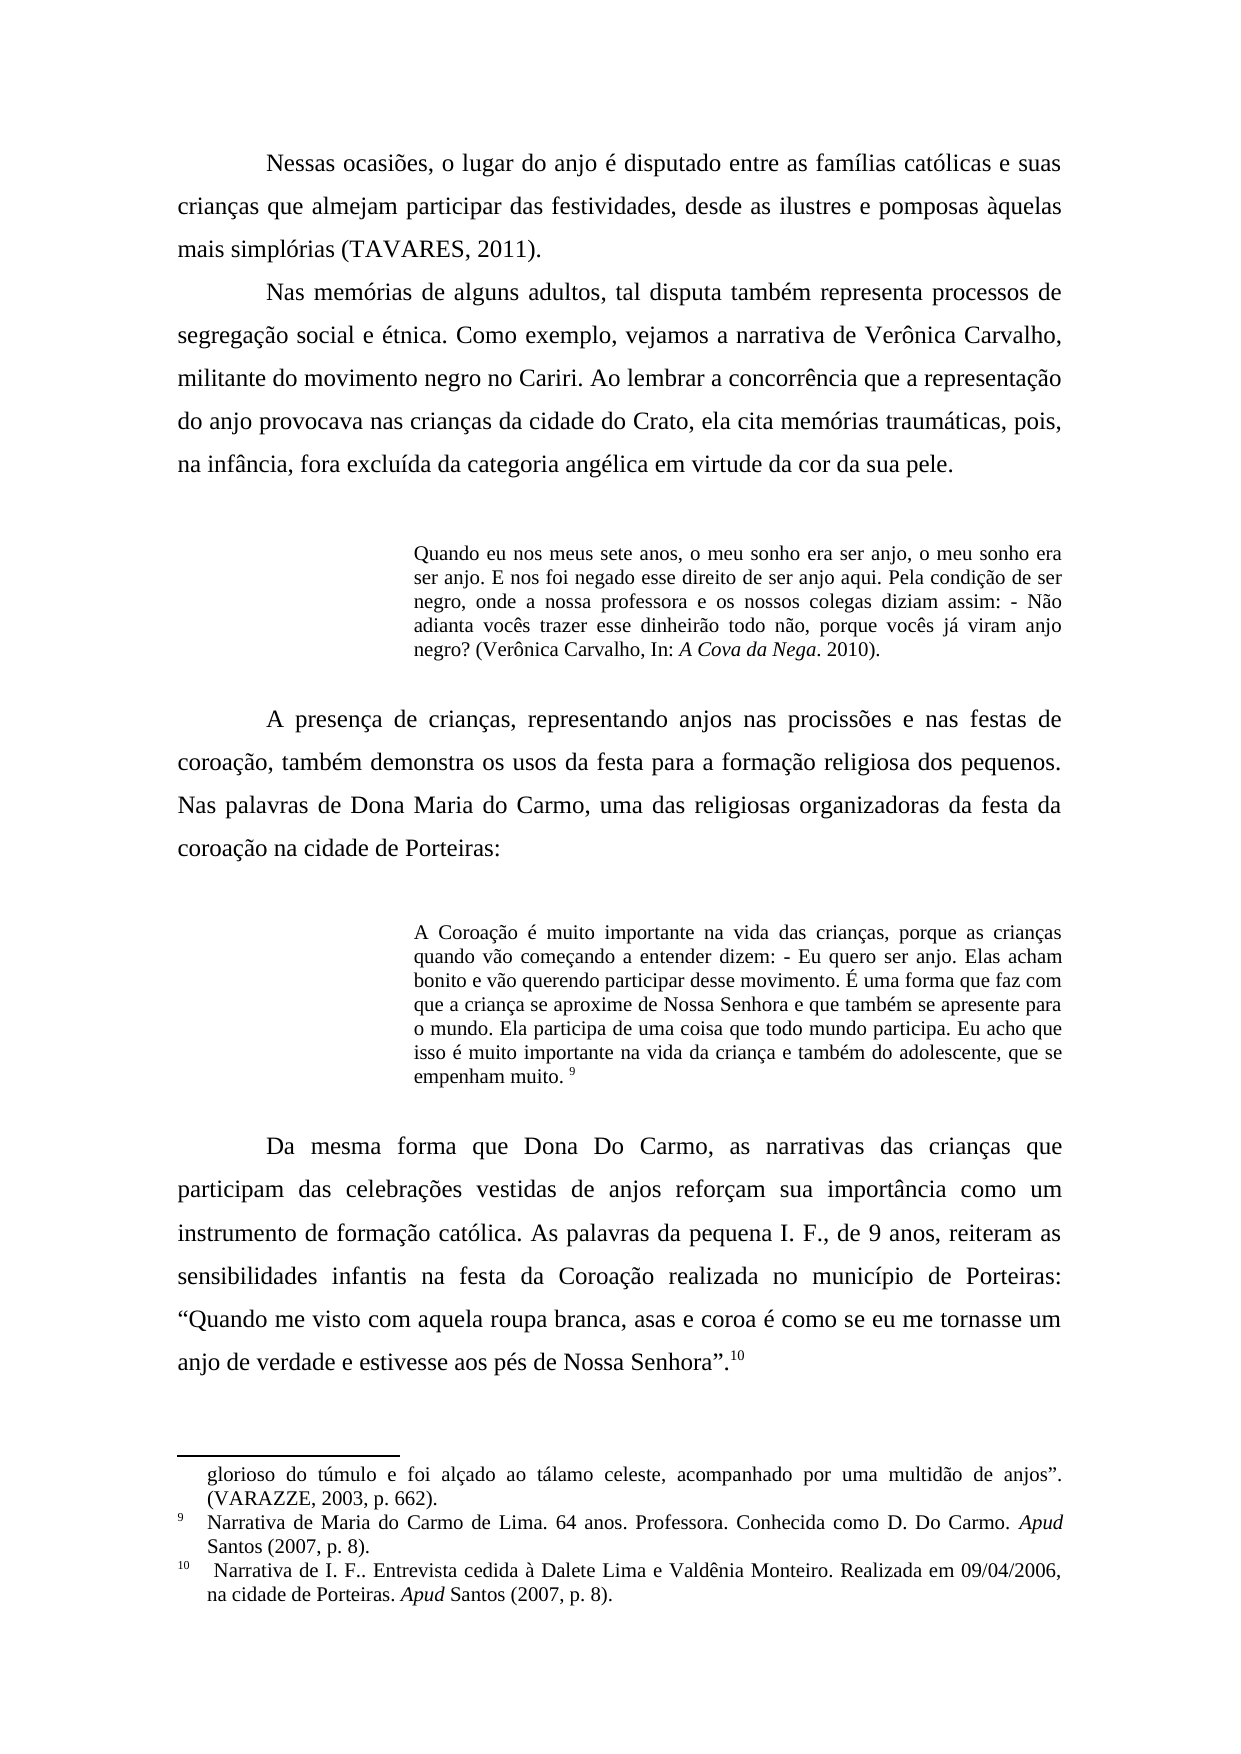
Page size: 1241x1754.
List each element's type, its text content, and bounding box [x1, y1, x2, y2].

text A Coroação é muito importante na vida das crianças, porque as crianças quando vão começando a entender dizem: - Eu quero ser anjo. Elas acham bonito e vão querendo participar desse movimento. É uma forma que faz com que a criança se aproxime de Nossa Senhora e que também se apresente para o mundo. Ela participa de uma coisa que todo mundo participa. Eu acho que isso é muito importante na vida da criança e também do adolescente, que se empenham muito. [413, 920, 1063, 1088]
text Da mesma forma que Dona Do Carmo, as narrativas das crianças que participam das celebrações vestidas de anjos reforçam sua importância como um instrumento de formação católica. As palavras da pequena I. F., de 9 anos, reiteram as sensibilidades infantis na festa da Coroação realizada no município de Porteiras: “Quando me visto com aquela roupa branca, asas e coroa é como se eu me tornasse um anjo de verdade e estivesse aos pés de Nossa Senhora”. [177, 1131, 1063, 1376]
text Nas memórias de alguns adultos, tal disputa também representa processos de segregação social e étnica. Como exemplo, vejamos a narrativa de Verônica Carvalho, militante do movimento negro no Cariri. Ao lembrar a concorrência que a representação do anjo provocava nas crianças da cidade do Crato, ela cita memórias traumáticas, pois, na infância, fora excluída da categoria angélica em virtude da cor da sua pele. [177, 277, 1063, 478]
text A presença de crianças, representando anjos nas procissões e nas festas de coroação, também demonstra os usos da festa para a formação religiosa dos pequenos. Nas palavras de Dona Maria do Carmo, uma das religiosas organizadoras da festa da coroação na cidade de Porteiras: [177, 704, 1063, 862]
text Quando eu nos meus sete anos, o meu sonho era ser anjo, o meu sonho era ser anjo. E nos foi negado esse direito de ser anjo aqui. Pela condição de ser negro, onde a nossa professora e os nossos colegas diziam assim: - Não adianta vocês trazer esse dinheirão todo não, porque vocês já viram anjo negro? (Verônica Carvalho, In: A Cova da Nega. 2010). [413, 541, 1063, 661]
text Nessas ocasiões, o lugar do anjo é disputado entre as famílias católicas e suas crianças que almejam participar das festividades, desde as ilustres e pomposas àquelas mais simplórias (TAVARES, 2011). [177, 148, 1063, 263]
